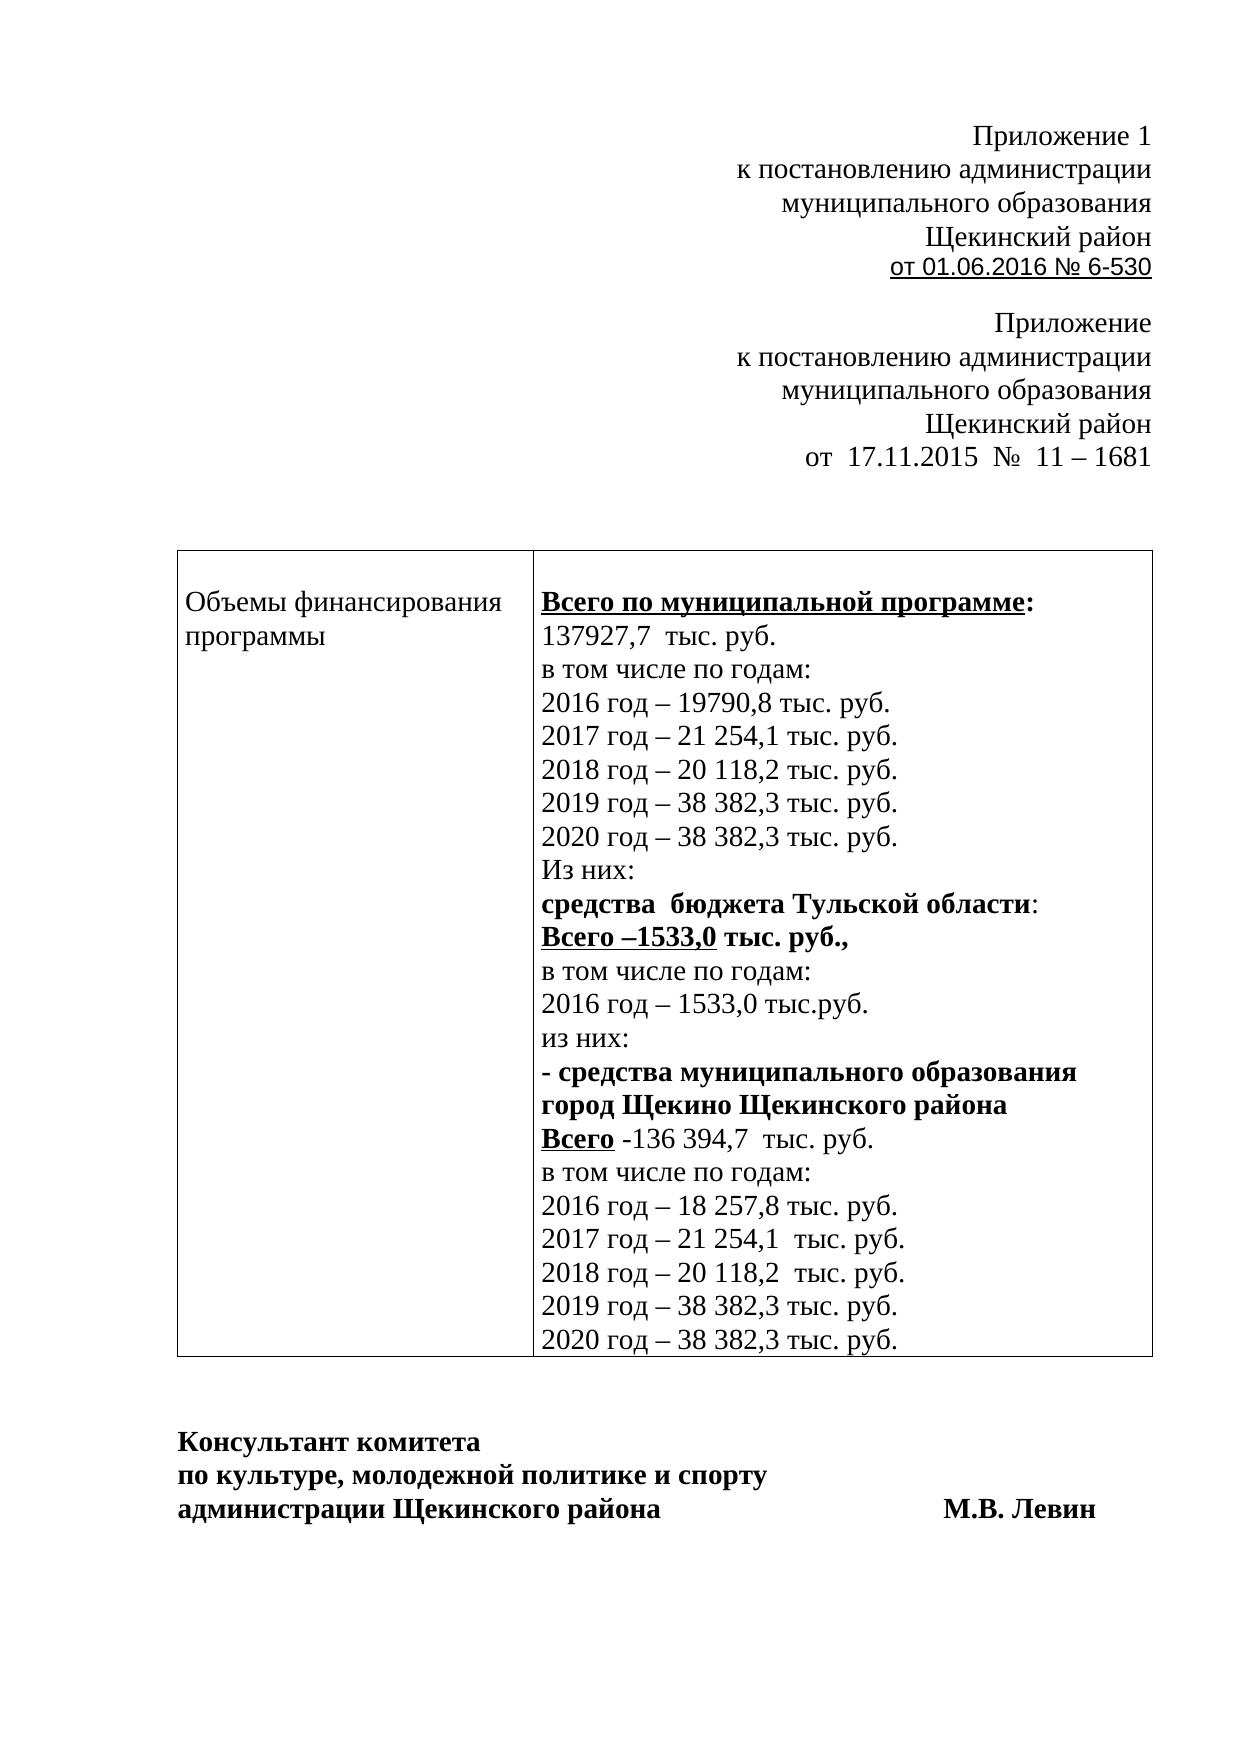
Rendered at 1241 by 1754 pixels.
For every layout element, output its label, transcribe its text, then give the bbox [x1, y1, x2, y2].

text по культуре, молодежной политике и спорту [177, 1457, 1152, 1491]
text администрации Щекинского района М.В. Левин [177, 1491, 1152, 1524]
text Приложение [177, 305, 1152, 339]
text к постановлению администрации [177, 152, 1152, 185]
text к постановлению администрации [177, 339, 1152, 372]
text от 17.11.2015 № 11 – 1681 [177, 439, 1152, 473]
text Щекинский район [177, 406, 1152, 439]
text от 01.06.2016 № 6-530 [177, 252, 1152, 281]
table_header Всего по муниципальной программе: 137927,7 тыс. руб. в том числе по годам: 2016 год – 19790,8 тыс. руб. 2017 год – 21 254,1 тыс. руб. 2018 год – 20 118,2 тыс. руб. 2019 год – 38 382,3 тыс. руб. 2020 год – 38 382,3 тыс. руб. Из них: средства бюджета Тульской области: Всего –1533,0 тыс. руб., в том числе по годам: 2016 год – 1533,0 тыс.руб. из них: - средства муниципального образования город Щекино Щекинского района Всего -136 394,7 тыс. руб. в том числе по годам: 2016 год – 18 257,8 тыс. руб. 2017 год – 21 254,1 тыс. руб. 2018 год – 20 118,2 тыс. руб. 2019 год – 38 382,3 тыс. руб. 2020 год – 38 382,3 тыс. руб. [534, 551, 1152, 1356]
text муниципального образования [177, 372, 1152, 406]
text Приложение 1 [177, 118, 1152, 152]
table_header Объемы финансирования программы [178, 551, 533, 1356]
text Щекинский район [177, 219, 1152, 252]
text муниципального образования [177, 185, 1152, 219]
text Консультант комитета [177, 1424, 1152, 1457]
